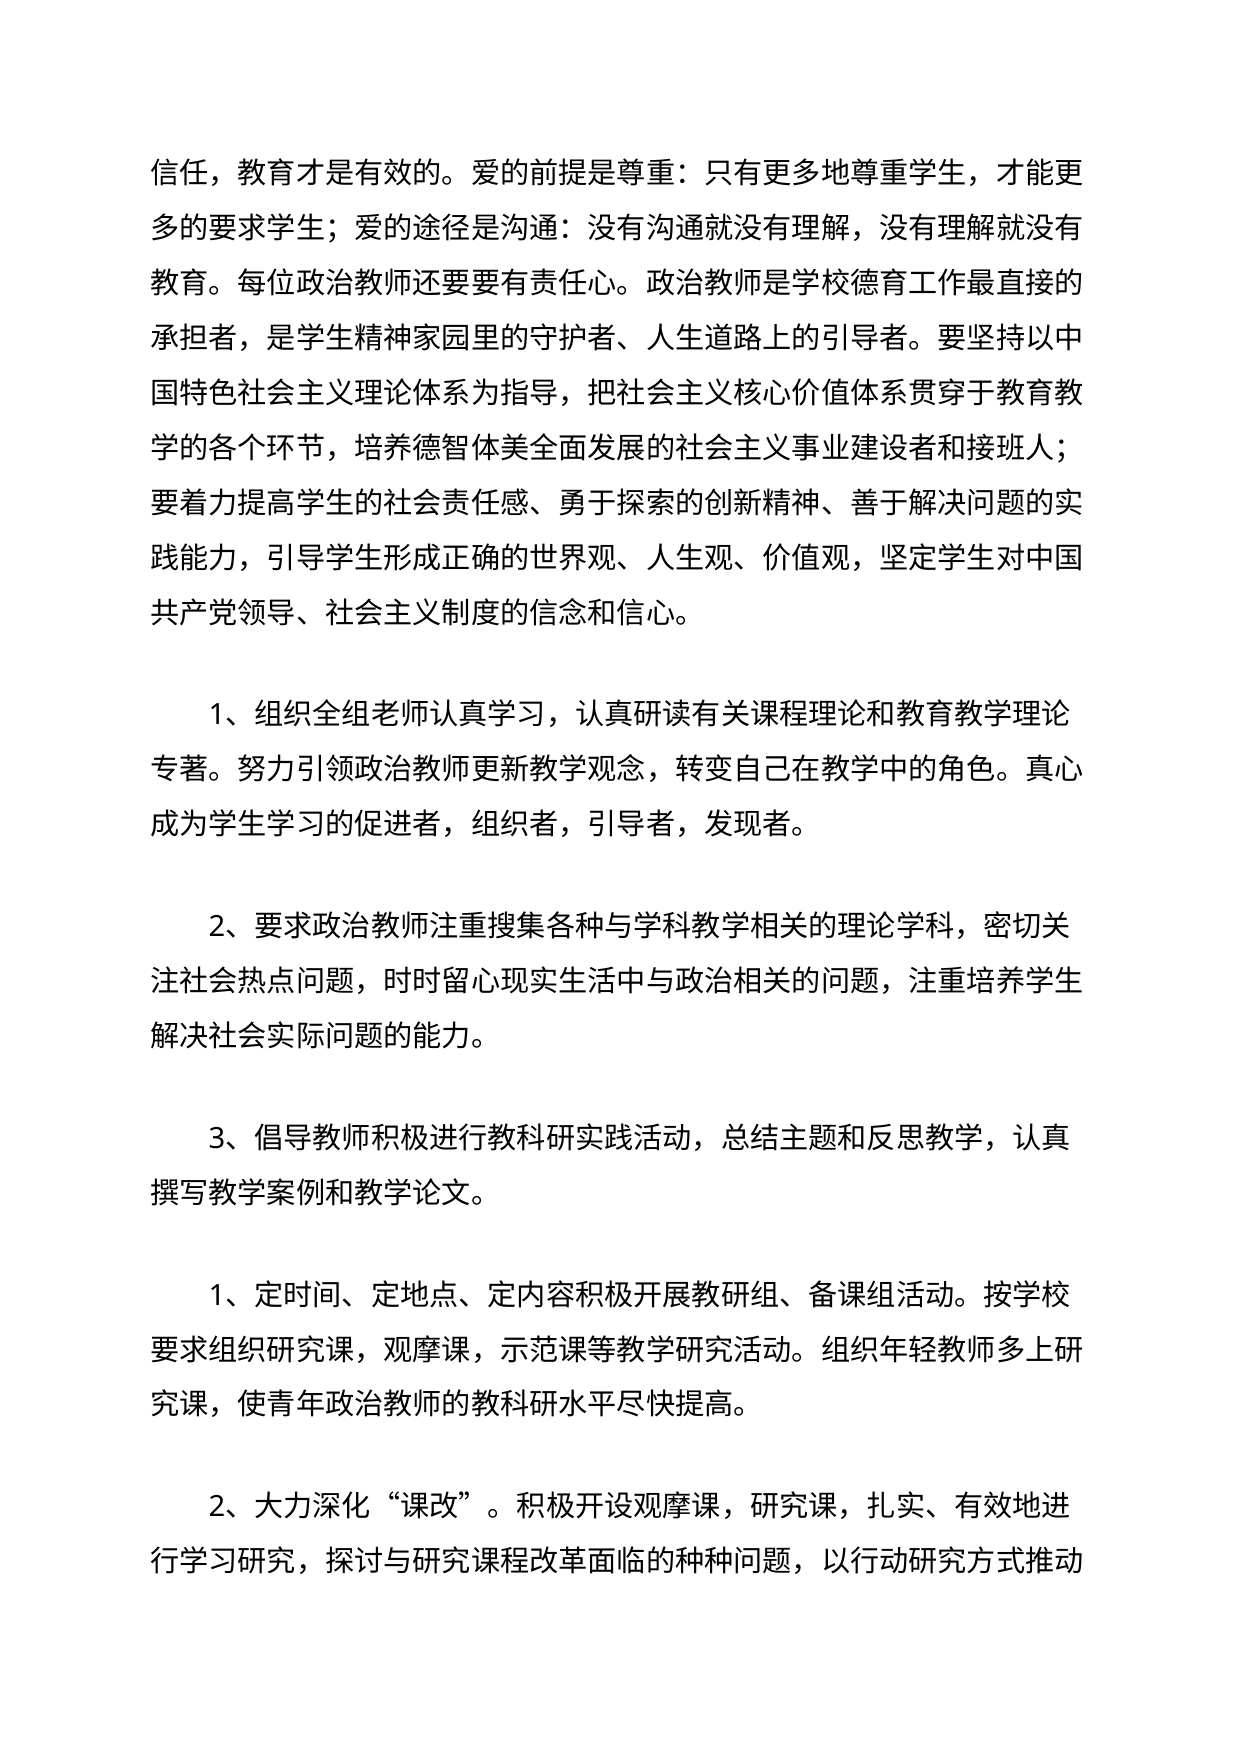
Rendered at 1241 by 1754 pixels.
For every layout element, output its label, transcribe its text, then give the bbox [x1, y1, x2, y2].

text 2、要求政治教师注重搜集各种与学科教学相关的理论学科，密切关注社会热点问题，时时留心现实生活中与政治相关的问题，注重培养学生解决社会实际问题的能力。 [150, 903, 1090, 1055]
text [150, 1483, 1090, 1580]
text 3、倡导教师积极进行教科研实践活动，总结主题和反思教学，认真撰写教学案例和教学论文。 [150, 1114, 1090, 1212]
text 1、定时间、定地点、定内容积极开展教研组、备课组活动。按学校要求组织研究课，观摩课，示范课等教学研究活动。组织年轻教师多上研究课，使青年政治教师的教科研水平尽快提高。 [150, 1271, 1090, 1423]
text 1、组织全组老师认真学习，认真研读有关课程理论和教育教学理论专著。努力引领政治教师更新教学观念，转变自己在教学中的角色。真心成为学生学习的促进者，组织者，引导者，发现者。 [150, 691, 1090, 843]
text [150, 150, 1090, 631]
